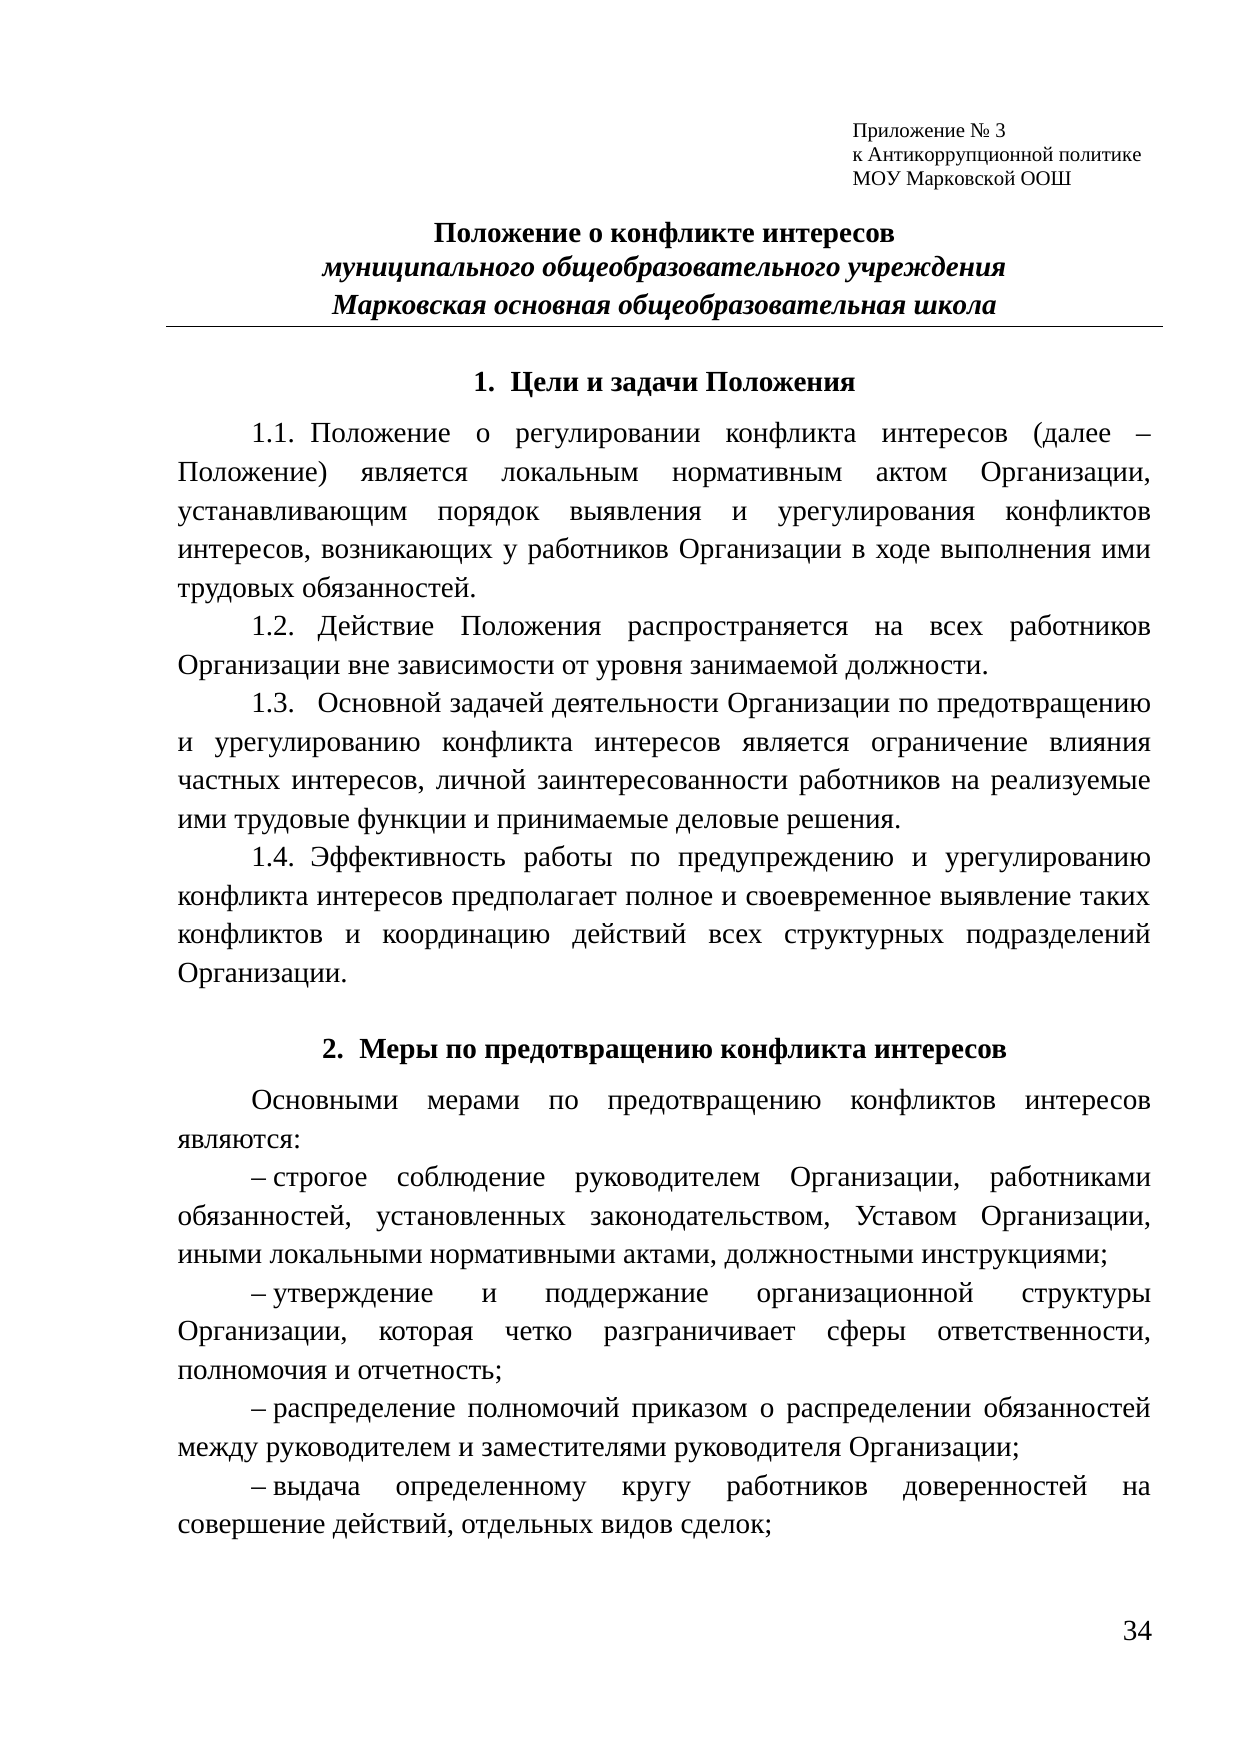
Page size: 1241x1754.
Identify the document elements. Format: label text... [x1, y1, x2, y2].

text – утверждение и поддержание организационной структуры Организации, которая четко разграничивает сферы ответственности, полномочия и отчетность; [177, 1275, 1152, 1386]
list Положение о регулировании конфликта интересов (далее – Положение) является локальным нормативным актом Организации, устанавливающим порядок выявления и урегулирования конфликтов интересов, возникающих у работников Организации в ходе выполнения ими трудовых обязанностей. [177, 416, 1152, 603]
list Цели и задачи Положения [177, 364, 1152, 398]
list Действие Положения распространяется на всех работников Организации вне зависимости от уровня занимаемой должности. [177, 608, 1152, 680]
list Меры по предотвращению конфликта интересов [177, 1031, 1152, 1065]
text Положение о конфликте интересов [177, 215, 1152, 249]
table_header муниципального общеобразовательного учреждения Марковская основная общеобразовательная школа [166, 249, 1163, 326]
text – распределение полномочий приказом о распределении обязанностей между руководителем и заместителями руководителя Организации; [177, 1391, 1152, 1463]
text Приложение № 3 к Антикоррупционной политике МОУ Марковской ООШ [852, 118, 1152, 190]
text – строгое соблюдение руководителем Организации, работниками обязанностей, установленных законодательством, Уставом Организации, иными локальными нормативными актами, должностными инструкциями; [177, 1159, 1152, 1270]
text – выдача определенному кругу работников доверенностей на совершение действий, отдельных видов сделок; [177, 1468, 1152, 1540]
list Основными мерами по предотвращению конфликтов интересов являются: [177, 1082, 1152, 1154]
list Эффективность работы по предупреждению и урегулированию конфликта интересов предполагает полное и своевременное выявление таких конфликтов и координацию действий всех структурных подразделений Организации. [177, 839, 1152, 989]
list Основной задачей деятельности Организации по предотвращению и урегулированию конфликта интересов является ограничение влияния частных интересов, личной заинтересованности работников на реализуемые ими трудовые функции и принимаемые деловые решения. [177, 685, 1152, 834]
